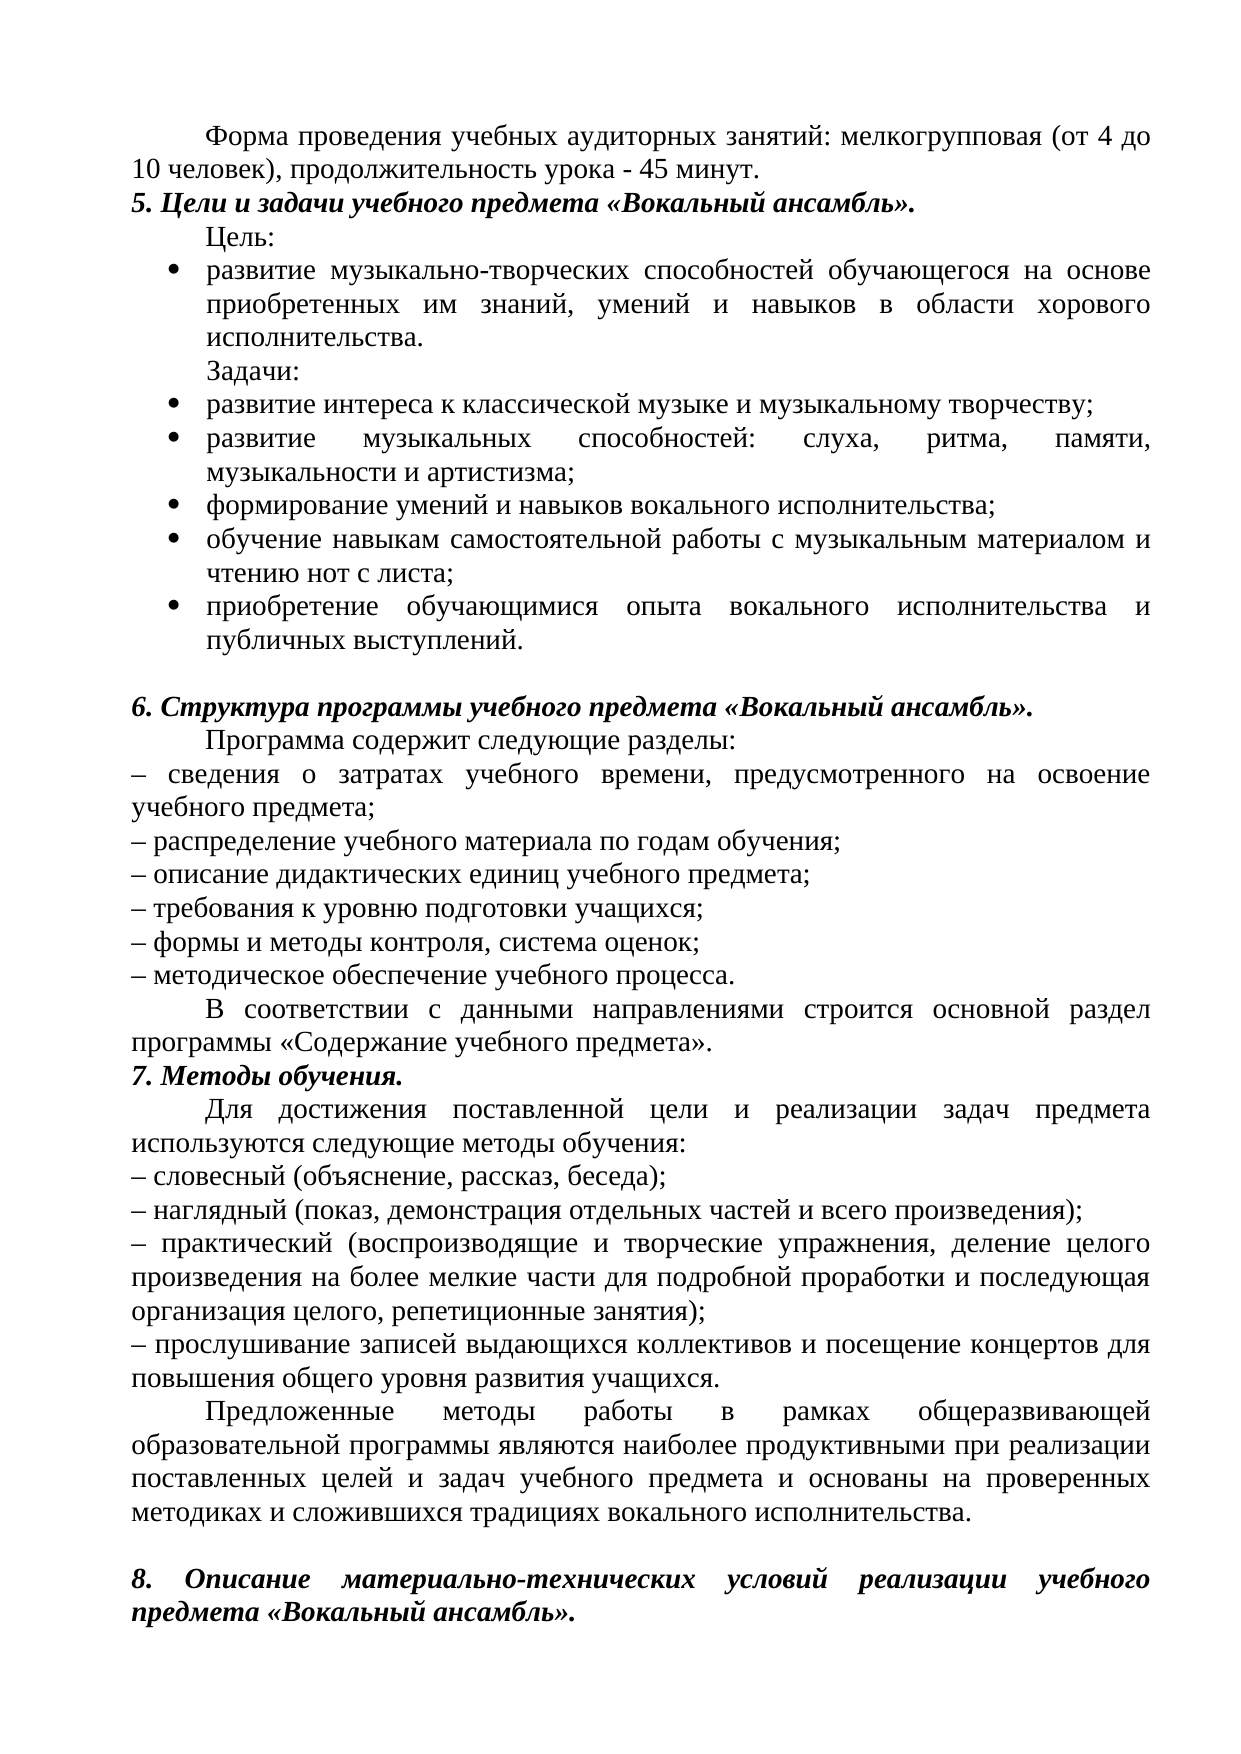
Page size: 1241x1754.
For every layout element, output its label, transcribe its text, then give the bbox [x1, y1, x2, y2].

list формирование умений и навыков вокального исполнительства; [169, 487, 1152, 521]
text – практический (воспроизводящие и творческие упражнения, деление целого произведения на более мелкие части для подробной проработки и последующая организация целого, репетиционные занятия); [131, 1226, 1152, 1326]
text – методическое обеспечение учебного процесса. [131, 957, 1152, 991]
text 7. Методы обучения. [131, 1058, 1152, 1091]
text Форма проведения учебных аудиторных занятий: мелкогрупповая (от 4 до 10 человек), продолжительность урока - 45 минут. [131, 118, 1152, 185]
text Предложенные методы работы в рамках общеразвивающей образовательной программы являются наиболее продуктивными при реализации поставленных целей и задач учебного предмета и основаны на проверенных методиках и сложившихся традициях вокального исполнительства. [131, 1393, 1152, 1527]
text – прослушивание записей выдающихся коллективов и посещение концертов для повышения общего уровня развития учащихся. [131, 1326, 1152, 1393]
text – требования к уровню подготовки учащихся; [131, 890, 1152, 924]
text Для достижения поставленной цели и реализации задач предмета используются следующие методы обучения: [131, 1091, 1152, 1158]
text Задачи: [206, 353, 1152, 387]
text – сведения о затратах учебного времени, предусмотренного на освоение учебного предмета; [131, 756, 1152, 823]
text – формы и методы контроля, система оценок; [131, 924, 1152, 957]
text – наглядный (показ, демонстрация отдельных частей и всего произведения); [131, 1192, 1152, 1226]
text 6. Структура программы учебного предмета «Вокальный ансамбль». [131, 689, 1152, 722]
list приобретение обучающимися опыта вокального исполнительства и публичных выступлений. [169, 588, 1152, 655]
list развитие музыкальных способностей: слуха, ритма, памяти, музыкальности и артистизма; [169, 420, 1152, 487]
text Программа содержит следующие разделы: [131, 722, 1152, 756]
text 5. Цели и задачи учебного предмета «Вокальный ансамбль». [131, 185, 1152, 219]
list обучение навыкам самостоятельной работы с музыкальным материалом и чтению нот с листа; [169, 521, 1152, 588]
list развитие музыкально-творческих способностей обучающегося на основе приобретенных им знаний, умений и навыков в области хорового исполнительства. [169, 252, 1152, 353]
list развитие интереса к классической музыке и музыкальному творчеству; [169, 387, 1152, 420]
text – словесный (объяснение, рассказ, беседа); [131, 1158, 1152, 1192]
text 8. Описание материально-технических условий реализации учебного предмета «Вокальный ансамбль». [131, 1561, 1152, 1628]
text Цель: [131, 219, 1152, 252]
text В соответствии с данными направлениями строится основной раздел программы «Содержание учебного предмета». [131, 991, 1152, 1058]
text – распределение учебного материала по годам обучения; [131, 823, 1152, 857]
text – описание дидактических единиц учебного предмета; [131, 857, 1152, 890]
